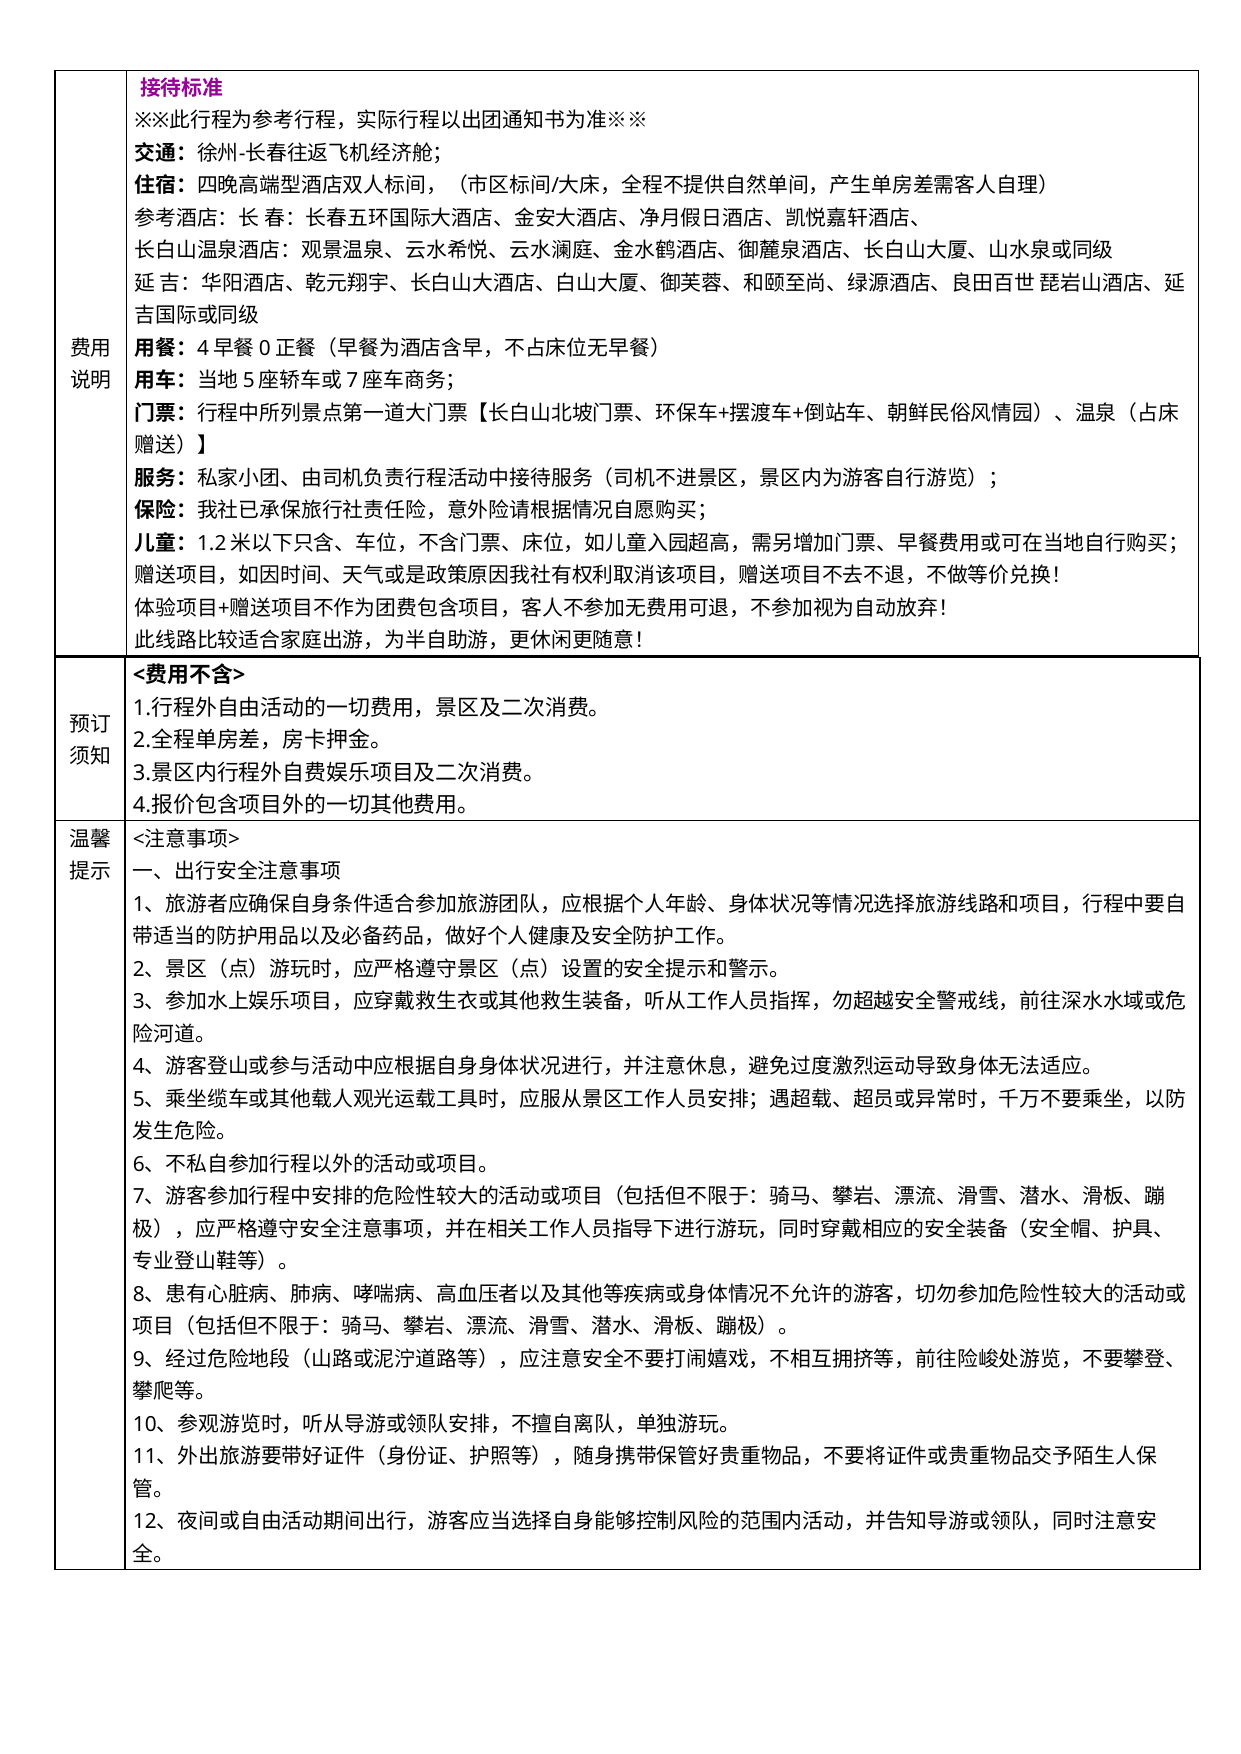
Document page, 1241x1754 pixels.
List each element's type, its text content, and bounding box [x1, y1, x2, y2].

table_header 费用说明 [56, 71, 126, 655]
table_header <费用不含> 1.行程外自由活动的一切费用，景区及二次消费。 2.全程单房差，房卡押金。 3.景区内行程外自费娱乐项目及二次消费。 4.报价包含项目外的一切其他费用。 [233, 658, 1199, 819]
table_cell 温馨提示 [56, 821, 124, 1569]
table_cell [126, 821, 1199, 1569]
table_header 预订须知 [56, 658, 124, 819]
table_header 接待标准 ※※此行程为参考行程，实际行程以出团通知书为准※※ 交通：徐州-长春往返飞机经济舱； 住宿：四晚高端型酒店双人标间，（市区标间/大床，全程不提供自然单间，产生单房差需客人自理） 参考酒店：长 春：长春五环国际大酒店、金安大酒店、净月假日酒店、凯悦嘉轩酒店、 长白山温泉酒店：观景温泉、云水希悦、云水澜庭、金水鹤酒店、御麓泉酒店、长白山大厦、山水泉或同级 延 吉：华阳酒店、乾元翔宇、长白山大酒店、白山大厦、御芙蓉、和颐至尚、绿源酒店、良田百世 琵岩山酒店、延吉国际或同级 用餐：4早餐0正餐（早餐为酒店含早，不占床位无早餐） 用车：当地5座轿车或7座车商务； 门票：行程中所列景点第一道大门票【长白山北坡门票、环保车+摆渡车+倒站车、朝鲜民俗风情园）、温泉（占床赠送）】 服务：私家小团、由司机负责行程活动中接待服务（司机不进景区，景区内为游客自行游览）； 保险：我社已承保旅行社责任险，意外险请根据情况自愿购买； 儿童：1.2米以下只含、车位，不含门票、床位，如儿童入园超高，需另增加门票、早餐费用或可在当地自行购买； 赠送项目，如因时间、天气或是政策原因我社有权利取消该项目，赠送项目不去不退，不做等价兑换！ 体验项目+赠送项目不作为团费包含项目，客人不参加无费用可退，不参加视为自动放弃！ 此线路比较适合家庭出游，为半自助游，更休闲更随意！ [127, 71, 1198, 655]
